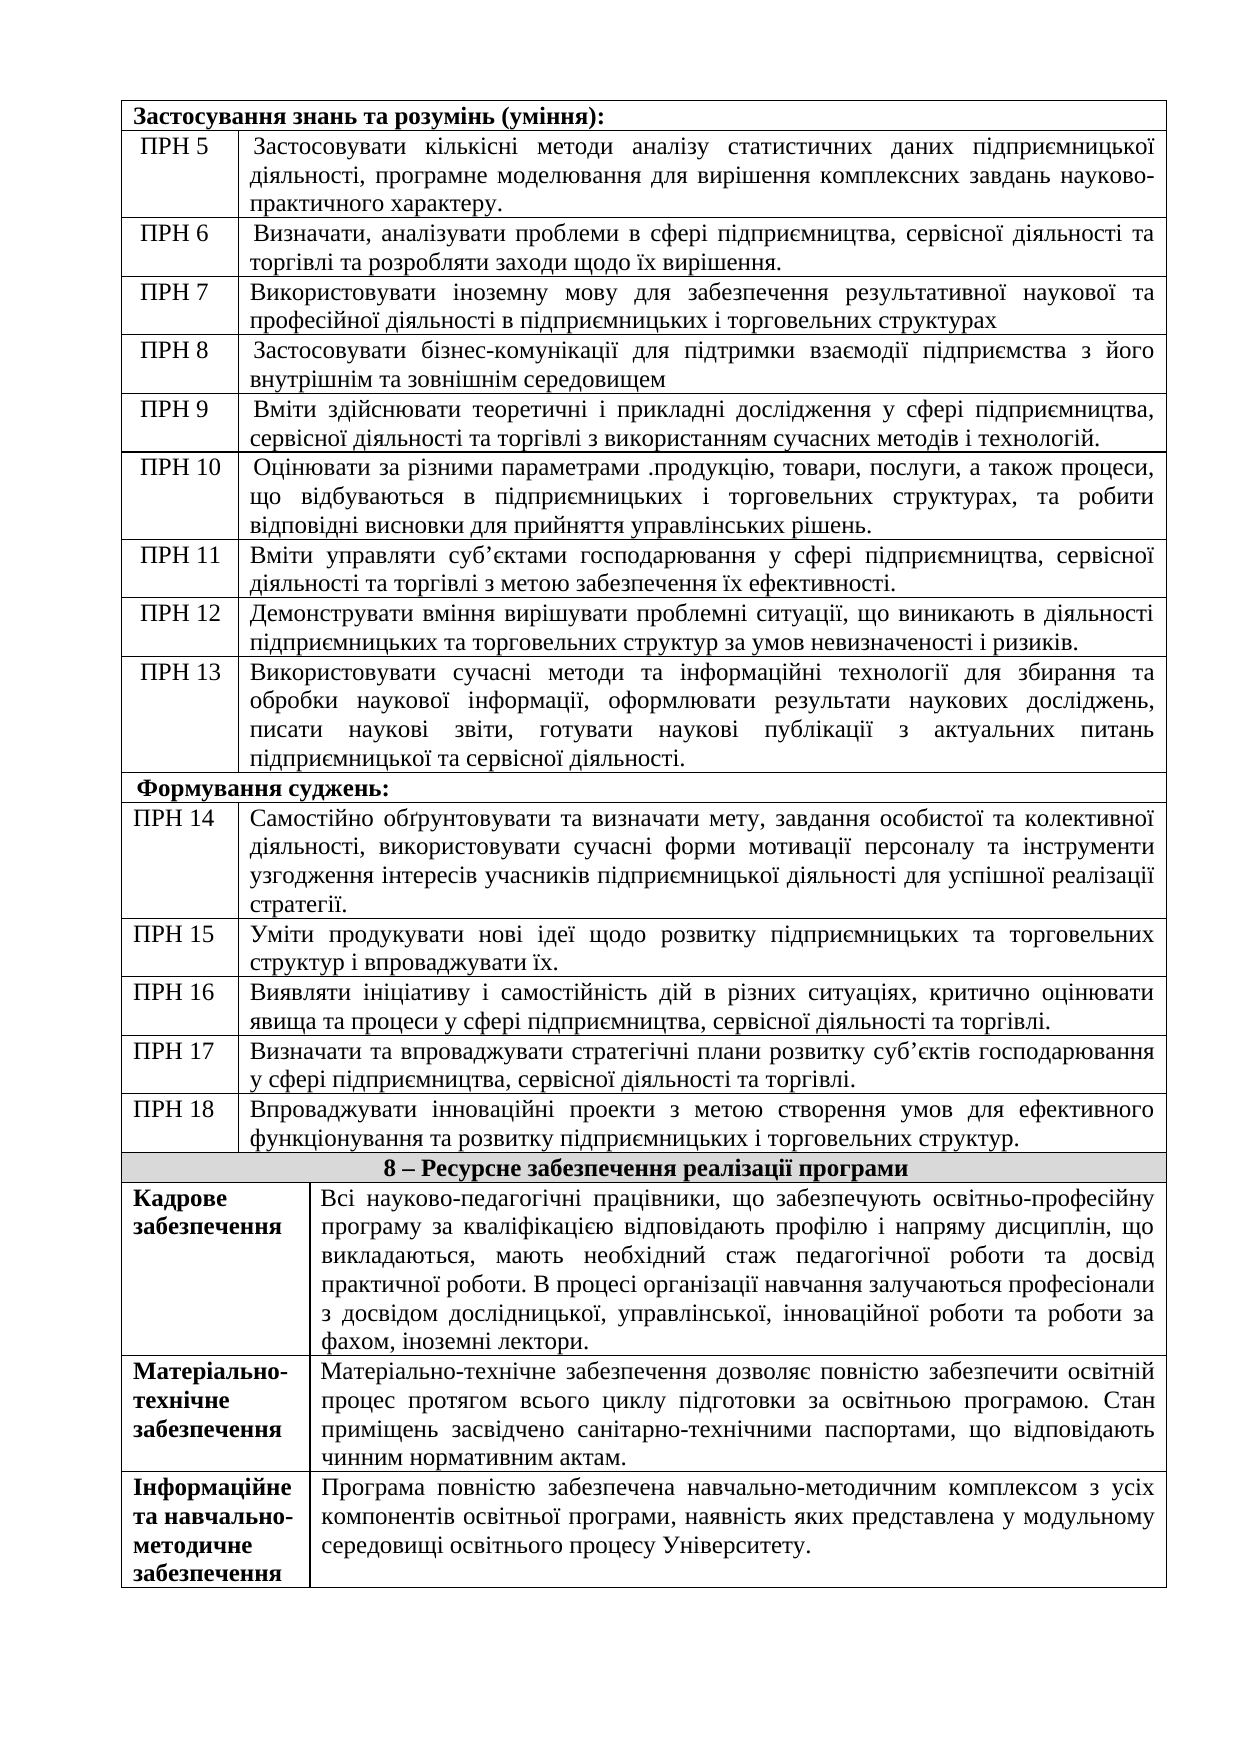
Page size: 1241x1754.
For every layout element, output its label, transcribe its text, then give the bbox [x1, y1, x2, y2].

table_cell Матеріально-технічне забезпечення [122, 1356, 309, 1471]
table_cell ПРН 17 [122, 1036, 238, 1093]
table_cell ПРН 18 [122, 1094, 238, 1152]
table_cell Вміти управляти суб’єктами господарювання у сфері підприємництва, сервісної діяльності та торгівлі з метою забезпечення їх ефективності. [239, 540, 1166, 597]
table_cell ПРН 15 [122, 919, 238, 976]
table_cell ПРН 7 [122, 277, 238, 334]
table_cell Кадрове забезпечення [122, 1183, 309, 1355]
table_cell Оцінювати за різними параметрами .продукцію, товари, послуги, а також процеси, що відбуваються в підприємницьких і торговельних структурах, та робити відповідні висновки для прийняття управлінських рішень. [239, 453, 1166, 539]
table_cell Застосовувати бізнес-комунікації для підтримки взаємодії підприємства з його внутрішнім та зовнішнім середовищем [239, 335, 1166, 393]
table_cell Застосовувати кількісні методи аналізу статистичних даних підприємницької діяльності, програмне моделювання для вирішення комплексних завдань науково-практичного характеру. [239, 131, 1166, 217]
table_cell ПРН 6 [122, 218, 238, 276]
table_cell Визначати та впроваджувати стратегічні плани розвитку суб’єктів господарювання у сфері підприємництва, сервісної діяльності та торгівлі. [239, 1036, 1166, 1093]
table_cell ПРН 5 [122, 131, 238, 217]
table_cell ПРН 16 [122, 977, 238, 1035]
table_cell Визначати, аналізувати проблеми в сфері підприємництва, сервісної діяльності та торгівлі та розробляти заходи щодо їх вирішення. [239, 218, 1166, 276]
table_cell Самостійно обґрунтовувати та визначати мету, завдання особистої та колективної діяльності, використовувати сучасні форми мотивації персоналу та інструменти узгодження інтересів учасників підприємницької діяльності для успішної реалізації стратегії. [239, 803, 1166, 918]
table_cell ПРН 11 [122, 540, 238, 597]
table_cell Уміти продукувати нові ідеї щодо розвитку підприємницьких та торговельних структур і впроваджувати їх. [239, 919, 1166, 976]
table_cell Всі науково-педагогічні працівники, що забезпечують освітньо-професійну програму за кваліфікацією відповідають профілю і напряму дисциплін, що викладаються, мають необхідний стаж педагогічної роботи та досвід практичної роботи. В процесі організації навчання залучаються професіонали з досвідом дослідницької, управлінської, інноваційної роботи та роботи за фахом, іноземні лектори. [311, 1183, 1166, 1355]
table_cell Впроваджувати інноваційні проекти з метою створення умов для ефективного функціонування та розвитку підприємницьких і торговельних структур. [239, 1094, 1166, 1152]
table_cell Виявляти ініціативу і самостійність дій в різних ситуаціях, критично оцінювати явища та процеси у сфері підприємництва, сервісної діяльності та торгівлі. [239, 977, 1166, 1035]
table_cell ПРН 10 [122, 453, 238, 539]
table_cell Використовувати сучасні методи та інформаційні технології для збирання та обробки наукової інформації, оформлювати результати наукових досліджень, писати наукові звіти, готувати наукові публікації з актуальних питань підприємницької та сервісної діяльності. [239, 657, 1166, 772]
table_cell ПРН 14 [122, 803, 238, 918]
table_cell Формування суджень: [122, 773, 1166, 802]
table_cell Інформаційне та навчально-методичне забезпечення [122, 1472, 309, 1587]
table_header Застосування знань та розумінь (уміння): [122, 101, 1166, 130]
table_cell ПРН 8 [122, 335, 238, 393]
table_cell Використовувати іноземну мову для забезпечення результативної наукової та професійної діяльності в підприємницьких і торговельних структурах [239, 277, 1166, 334]
table_cell Демонструвати вміння вирішувати проблемні ситуації, що виникають в діяльності підприємницьких та торговельних структур за умов невизначеності і ризиків. [239, 598, 1166, 656]
table_cell ПРН 9 [122, 394, 238, 451]
table_cell ПРН 13 [122, 657, 238, 772]
table_cell Програма повністю забезпечена навчально-методичним комплексом з усіх компонентів освітньої програми, наявність яких представлена у модульному середовищі освітнього процесу Університету. [311, 1472, 1166, 1587]
table_cell Матеріально-технічне забезпечення дозволяє повністю забезпечити освітній процес протягом всього циклу підготовки за освітньою програмою. Стан приміщень засвідчено санітарно-технічними паспортами, що відповідають чинним нормативним актам. [311, 1356, 1166, 1471]
table_cell Вміти здійснювати теоретичні і прикладні дослідження у сфері підприємництва, сервісної діяльності та торгівлі з використанням сучасних методів і технологій. [239, 394, 1166, 451]
table_cell ПРН 12 [122, 598, 238, 656]
table_cell 8 – Ресурсне забезпечення реалізації програми [122, 1153, 1166, 1182]
